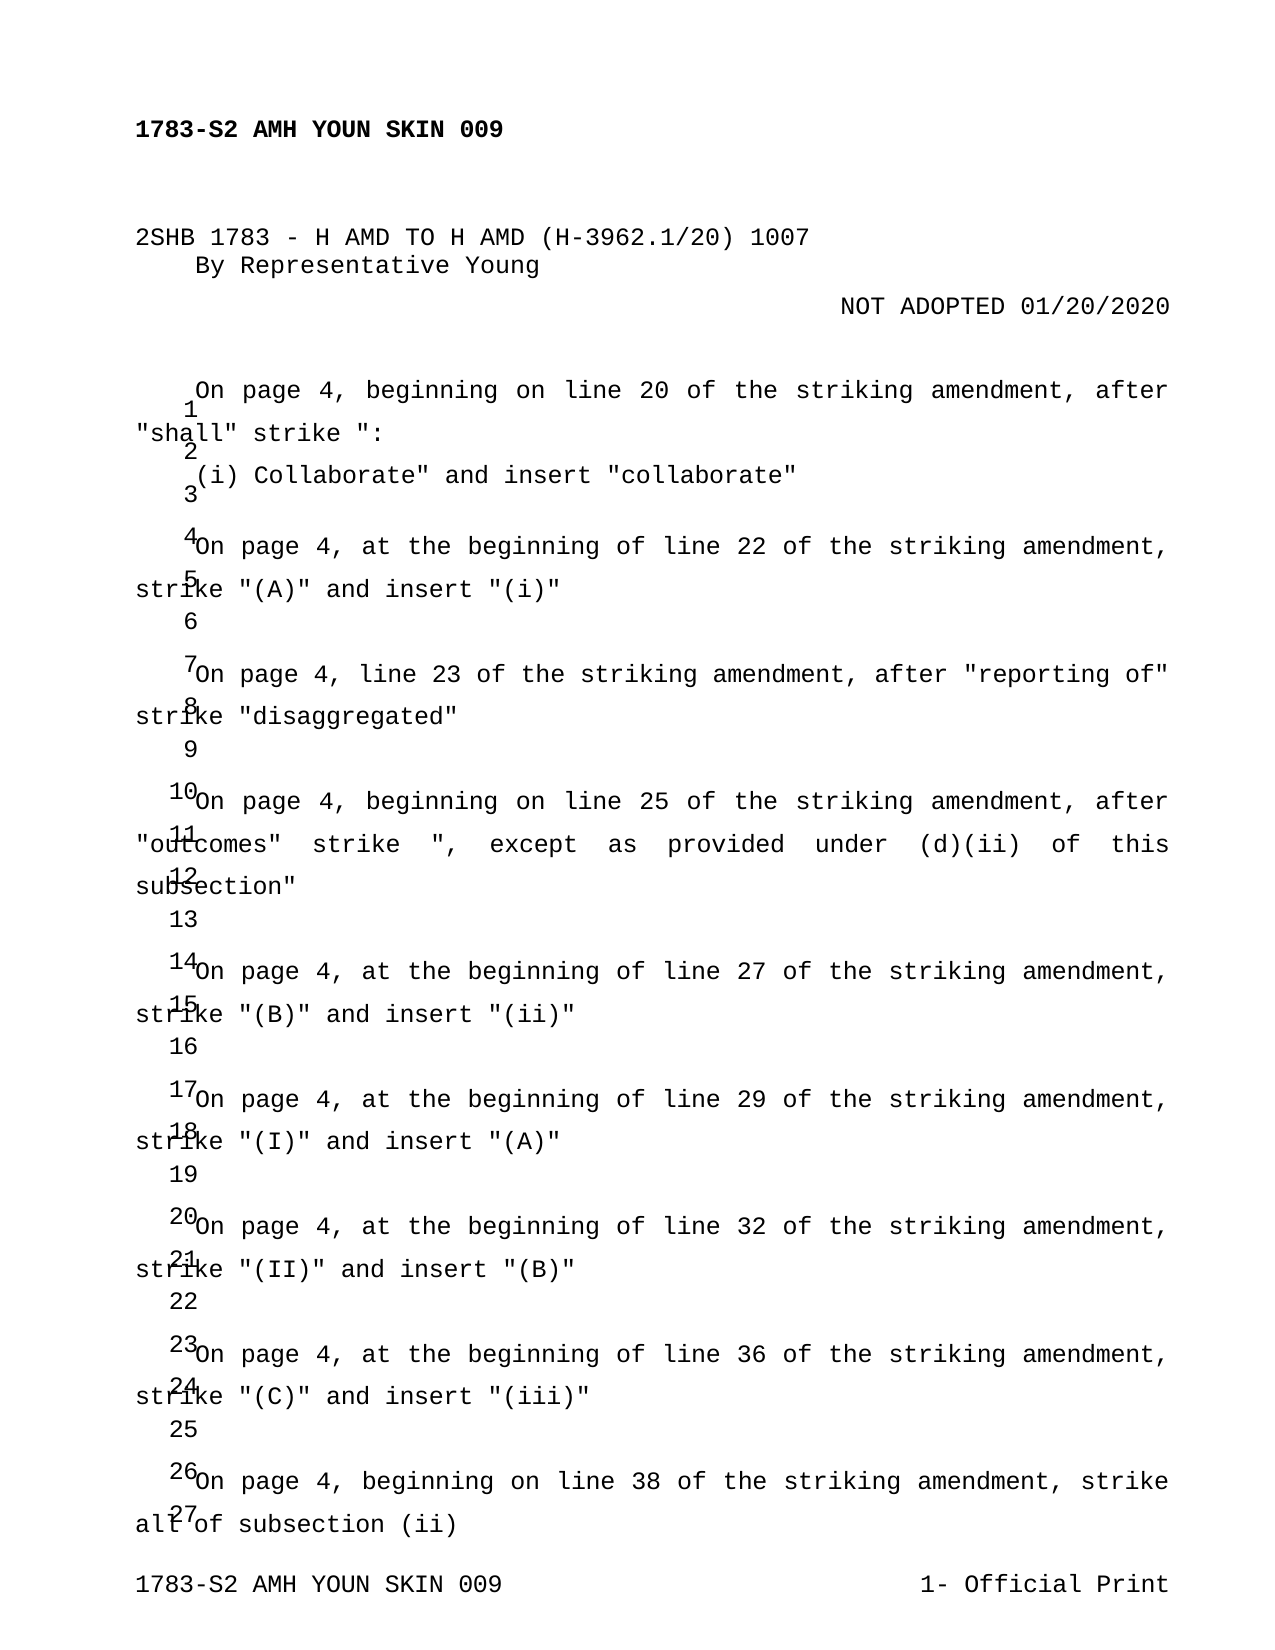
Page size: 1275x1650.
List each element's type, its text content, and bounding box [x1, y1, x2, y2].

text On page 4, at the beginning of line 27 of the striking amendment, strike "(B)" and insert "(ii)" [135, 946, 1170, 1031]
text On page 4, beginning on line 20 of the striking amendment, after "shall" strike ": [135, 365, 1170, 450]
text On page 4, at the beginning of line 22 of the striking amendment, strike "(A)" and insert "(i)" [135, 521, 1170, 606]
text On page 4, beginning on line 25 of the striking amendment, after "outcomes" strike ", except as provided under (d)(ii) of this subsection" [135, 776, 1170, 903]
text On page 4, line 23 of the striking amendment, after "reporting of" strike "disaggregated" [135, 648, 1170, 733]
text On page 4, at the beginning of line 36 of the striking amendment, strike "(C)" and insert "(iii)" [135, 1328, 1170, 1413]
text - [135, 224, 1170, 252]
text On page 4, at the beginning of line 29 of the striking amendment, strike "(I)" and insert "(A)" [135, 1073, 1170, 1158]
text On page 4, at the beginning of line 32 of the striking amendment, strike "(II)" and insert "(B)" [135, 1201, 1170, 1286]
text (i) Collaborate" and insert "collaborate" [135, 450, 1170, 492]
text On page 4, beginning on line 38 of the striking amendment, strike all of subsection (ii) [135, 1456, 1170, 1541]
